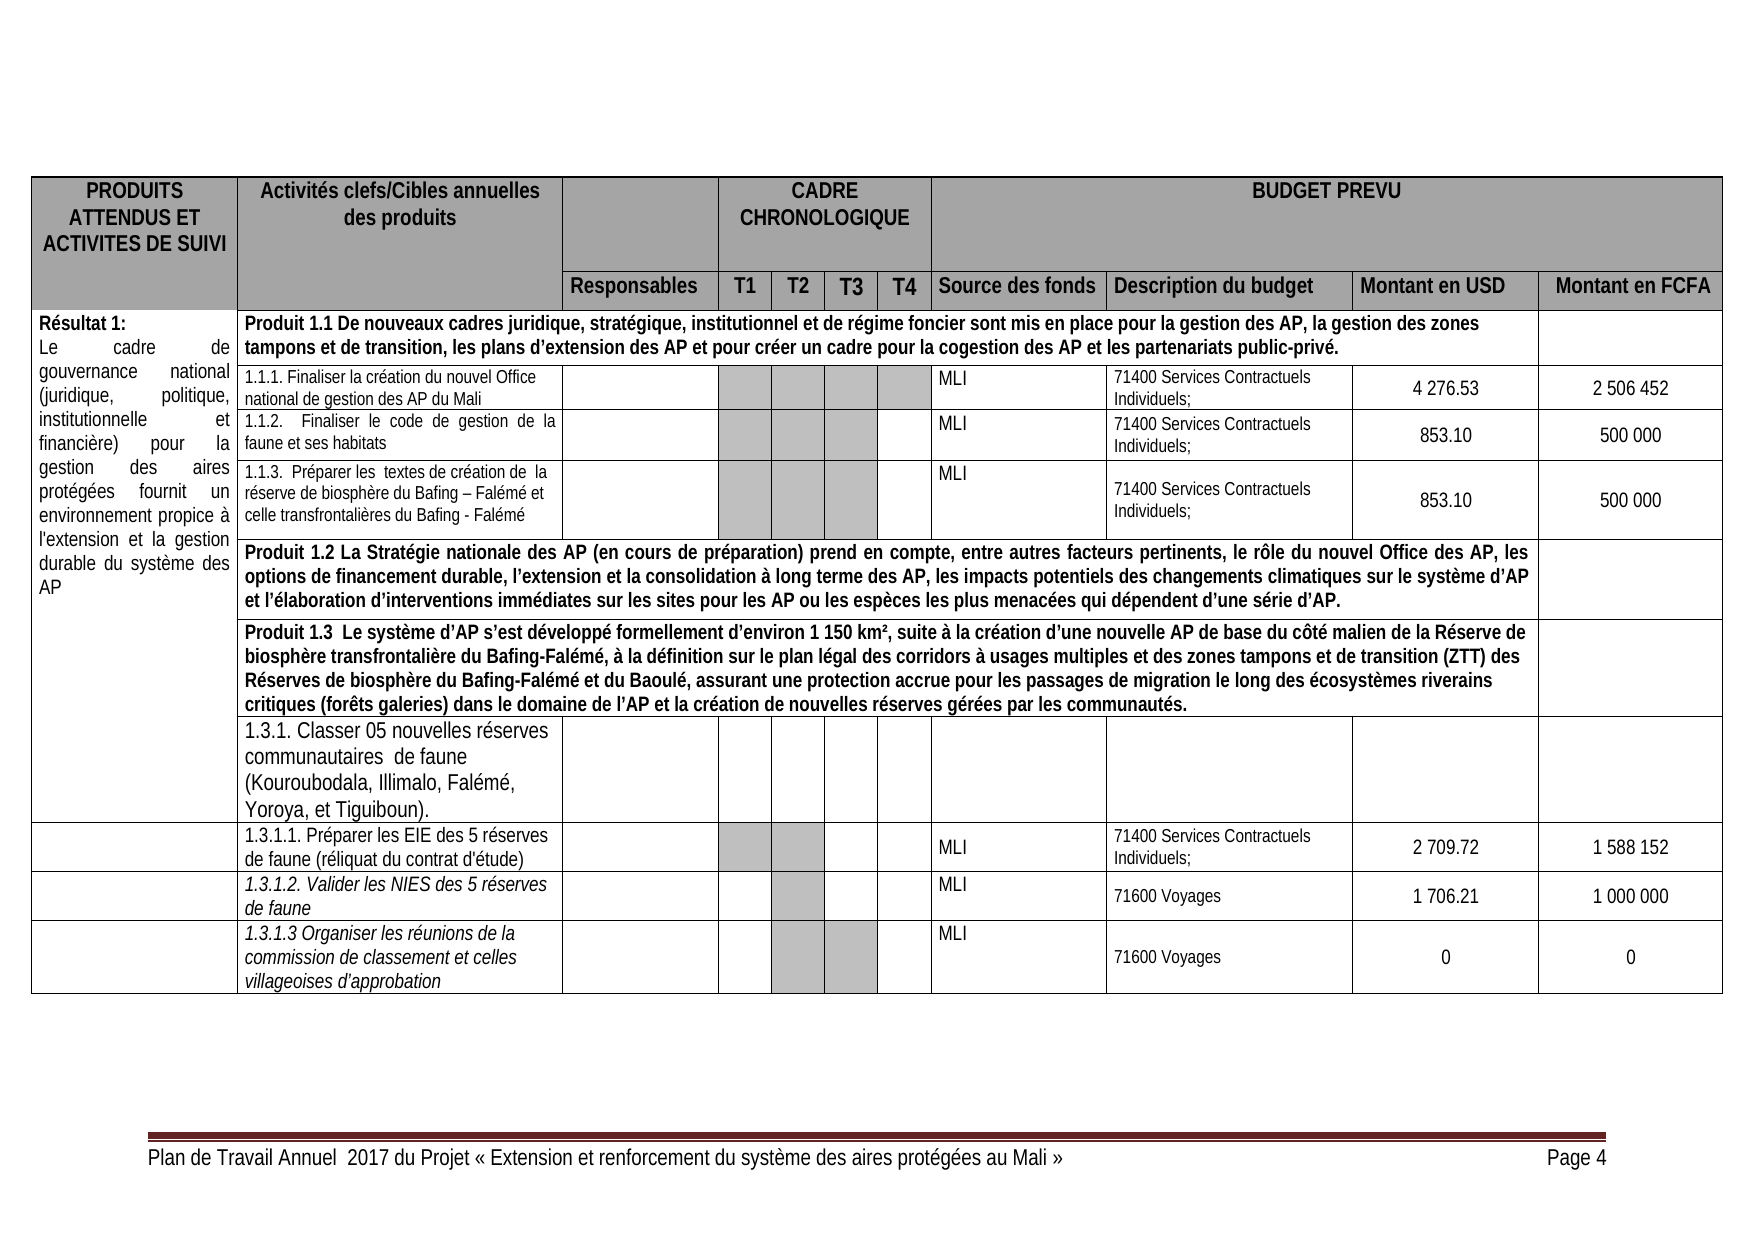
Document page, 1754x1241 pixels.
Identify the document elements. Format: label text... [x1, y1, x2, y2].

table_cell Résultat 1: Le cadre de gouvernance national (juridique, politique, institutionnelle et financière) pour la gestion des aires protégées fournit un environnement propice à l'extension et la gestion durable du système des AP [32, 310, 237, 822]
table_cell [719, 410, 771, 460]
table_header CADRE CHRONOLOGIQUE [719, 178, 931, 271]
table_cell [772, 823, 824, 871]
table_cell [32, 921, 237, 993]
table_cell 71400 Services Contractuels Individuels; ﻿ [1107, 823, 1352, 871]
table_cell [878, 823, 931, 871]
table_cell [563, 823, 718, 871]
table_cell MLI [932, 872, 1106, 920]
table_cell [772, 717, 824, 822]
table_cell [563, 921, 718, 993]
table_header Activités clefs/Cibles annuelles des produits [238, 178, 562, 310]
table_cell 71400 Services Contractuels Individuels; ﻿ [1107, 366, 1352, 409]
table_cell Montant en USD [1353, 272, 1538, 310]
table_cell T2 [772, 272, 824, 310]
table_cell 71400 Services Contractuels Individuels; ﻿ [1107, 410, 1352, 460]
table_cell 1.1.1. Finaliser la création du nouvel Office national de gestion des AP du Mali [238, 366, 562, 409]
table_header PRODUITS ATTENDUS ET ACTIVITES DE SUIVI [32, 178, 237, 310]
table_cell 1.3.1. Classer 05 nouvelles réserves communautaires de faune (Kouroubodala, Illimalo, Falémé, Yoroya, et Tiguiboun). [238, 717, 562, 822]
table_header BUDGET PREVU [932, 178, 1722, 271]
table_cell [878, 872, 931, 920]
table_cell [878, 461, 931, 539]
table_cell [825, 823, 877, 871]
table_cell [1539, 620, 1722, 716]
table_cell [563, 872, 718, 920]
table_cell [772, 410, 824, 460]
table_cell [825, 717, 877, 822]
table_cell 71400 Services Contractuels Individuels; ﻿ [1107, 461, 1352, 539]
table_cell MLI [932, 921, 1106, 993]
table_cell [878, 410, 931, 460]
table_cell [772, 461, 824, 539]
table_cell Produit 1.2 La Stratégie nationale des AP (en cours de préparation) prend en compte, entre autres facteurs pertinents, le rôle du nouvel Office des AP, les options de financement durable, l’extension et la consolidation à long terme des AP, les impacts potentiels des changements climatiques sur le système d’AP et l’élaboration d’interventions immédiates sur les sites pour les AP ou les espèces les plus menacées qui dépendent d’une série d’AP. [238, 540, 1538, 619]
table_header [563, 178, 718, 271]
table_cell 853.10 [1353, 410, 1538, 460]
table_cell T3 [825, 272, 877, 310]
table_cell [772, 366, 824, 409]
table_cell Responsables [563, 272, 718, 310]
table_cell [719, 366, 771, 409]
table_cell [825, 872, 877, 920]
table_cell [719, 872, 771, 920]
table_cell MLI [932, 461, 1106, 539]
table_cell T4 [878, 272, 931, 310]
table_cell 71600 Voyages﻿ [1107, 921, 1352, 993]
table_cell 1.3.1.2. Valider les NIES des 5 réserves de faune [238, 872, 562, 920]
table_cell MLI [932, 366, 1106, 409]
table_cell [1107, 717, 1352, 822]
table_cell [719, 717, 771, 822]
table_cell 2 709.72 [1353, 823, 1538, 871]
table_cell [878, 717, 931, 822]
table_cell 1.1.2. Finaliser le code de gestion de la faune et ses habitats [238, 410, 562, 460]
table_cell [825, 410, 877, 460]
table_cell 4 276.53 [1353, 366, 1538, 409]
table_cell T1 [719, 272, 771, 310]
table_cell [825, 366, 877, 409]
table_cell 1 000 000 [1539, 872, 1722, 920]
table_cell [32, 872, 237, 920]
table_cell [32, 823, 237, 871]
table_cell 1.3.1.1. Préparer les EIE des 5 réserves de faune (réliquat du contrat d'étude) [238, 823, 562, 871]
table_cell [1539, 717, 1722, 822]
table_cell 0 [1353, 921, 1538, 993]
table_cell [563, 461, 718, 539]
table_cell 500 000 [1539, 410, 1722, 460]
table_cell Source des fonds [932, 272, 1106, 310]
table_cell 1 588 152 [1539, 823, 1722, 871]
table_cell 2 506 452 [1539, 366, 1722, 409]
table_cell 500 000 [1539, 461, 1722, 539]
table_cell [563, 410, 718, 460]
table_cell [932, 717, 1106, 822]
table_cell [772, 921, 824, 993]
table_cell [719, 461, 771, 539]
table_cell [1539, 540, 1722, 619]
table_cell [878, 366, 931, 409]
table_cell [563, 717, 718, 822]
table_cell 1.1.3. Préparer les textes de création de la réserve de biosphère du Bafing – Falémé et celle transfrontalières du Bafing - Falémé [238, 461, 562, 539]
table_cell Produit 1.1 De nouveaux cadres juridique, stratégique, institutionnel et de régime foncier sont mis en place pour la gestion des AP, la gestion des zones tampons et de transition, les plans d’extension des AP et pour créer un cadre pour la cogestion des AP et les partenariats public-privé. [238, 311, 1538, 365]
table_cell Montant en FCFA [1539, 272, 1722, 310]
table_cell [772, 872, 824, 920]
table_cell 1 706.21 [1353, 872, 1538, 920]
table_cell Description du budget [1107, 272, 1352, 310]
table_cell [1539, 311, 1722, 365]
table_cell Produit 1.3 Le système d’AP s’est développé formellement d’environ 1 150 km², suite à la création d’une nouvelle AP de base du côté malien de la Réserve de biosphère transfrontalière du Bafing-Falémé, à la définition sur le plan légal des corridors à usages multiples et des zones tampons et de transition (ZTT) des Réserves de biosphère du Bafing-Falémé et du Baoulé, assurant une protection accrue pour les passages de migration le long des écosystèmes riverains critiques (forêts galeries) dans le domaine de l’AP et la création de nouvelles réserves gérées par les communautés. [238, 620, 1538, 716]
table_cell MLI [932, 410, 1106, 460]
table_cell [1353, 717, 1538, 822]
table_cell [563, 366, 718, 409]
table_cell 1.3.1.3 Organiser les réunions de la commission de classement et celles villageoises d’approbation [238, 921, 562, 993]
table_cell MLI [932, 823, 1106, 871]
table_cell [825, 921, 877, 993]
table_cell [719, 921, 771, 993]
table_cell [825, 461, 877, 539]
table_cell 0 [1539, 921, 1722, 993]
table_cell 71600 Voyages﻿ [1107, 872, 1352, 920]
table_cell 853.10 [1353, 461, 1538, 539]
table_cell [719, 823, 771, 871]
table_cell [878, 921, 931, 993]
